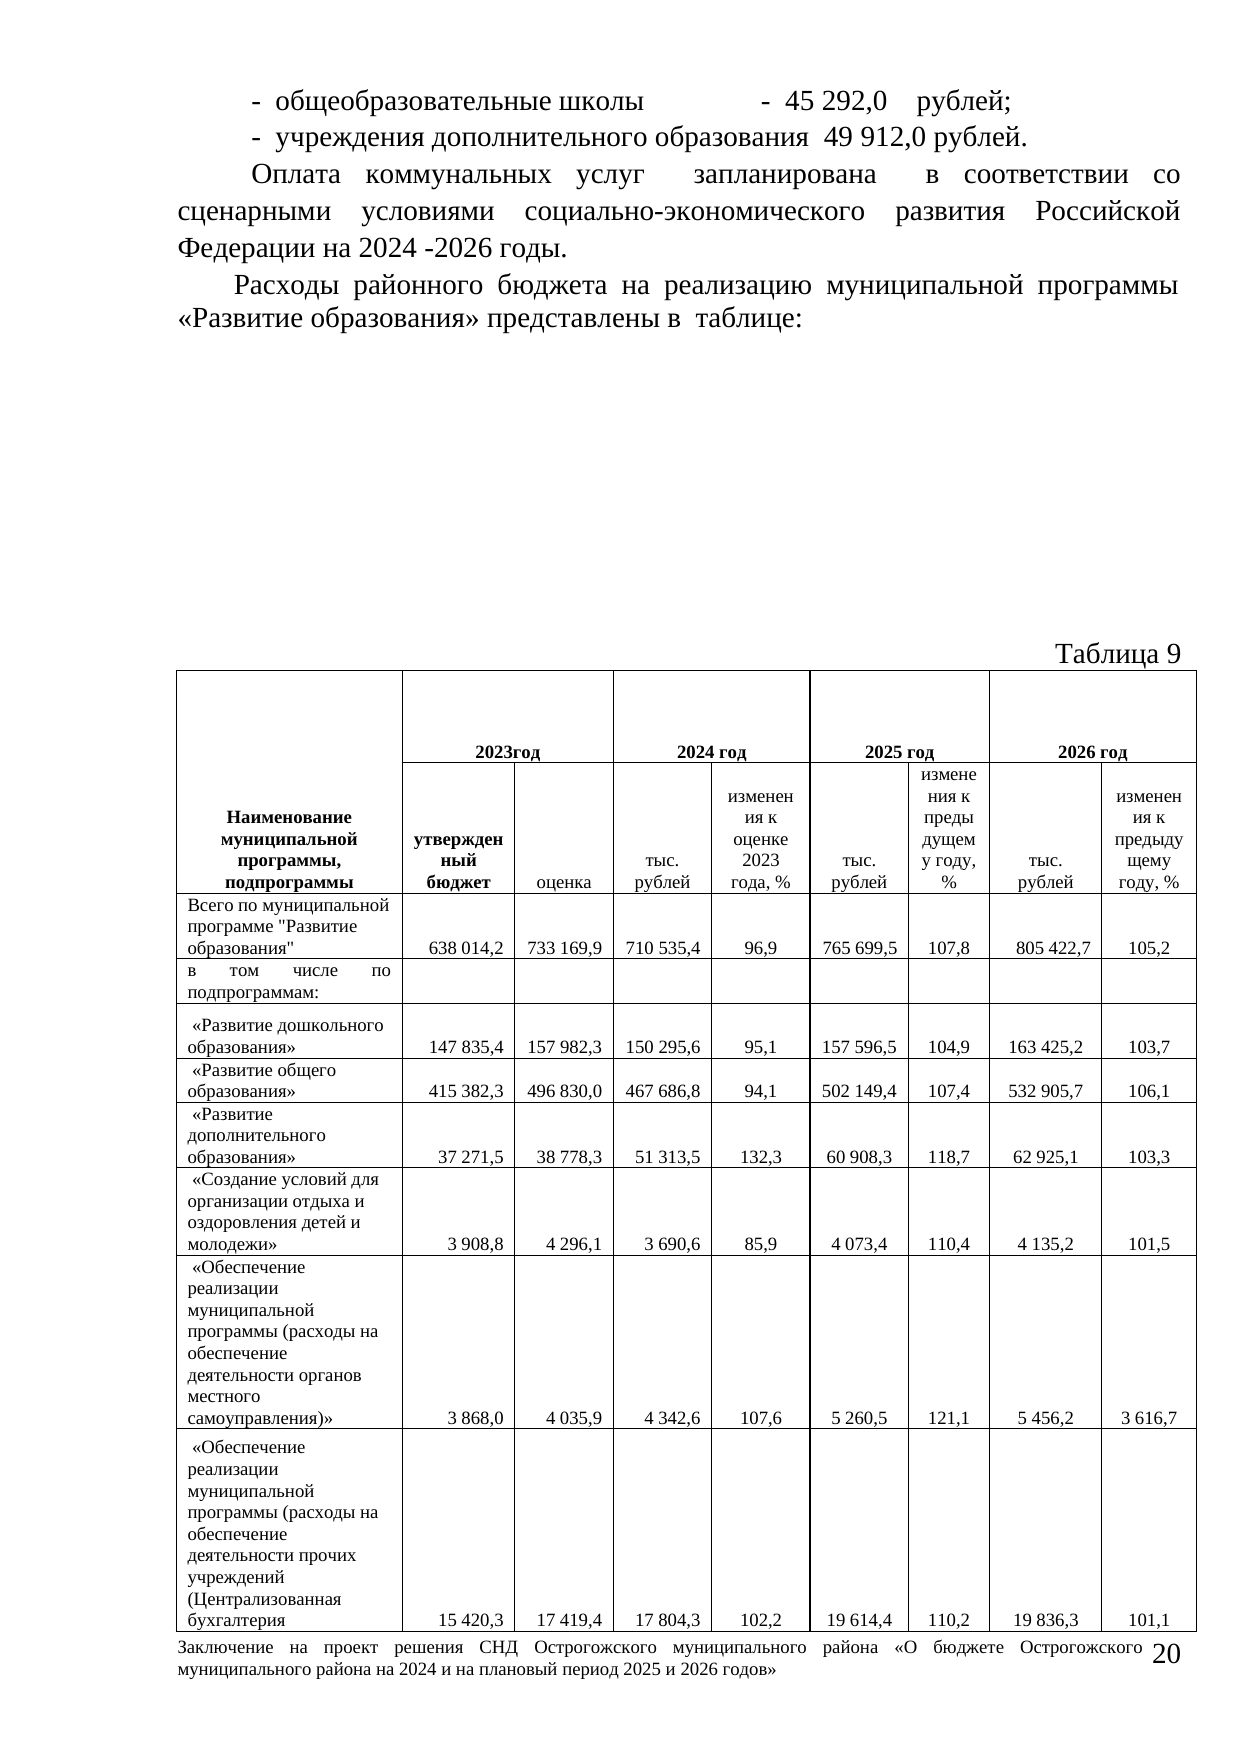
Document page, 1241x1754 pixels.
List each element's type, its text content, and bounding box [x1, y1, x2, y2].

table_cell 60 908,3 [811, 1103, 908, 1167]
table_cell 163 425,2 [990, 1004, 1101, 1057]
table_cell 101,5 [1102, 1168, 1196, 1254]
table_cell 110,2 [909, 1429, 989, 1631]
table_cell 502 149,4 [811, 1059, 908, 1102]
table_cell 107,6 [712, 1256, 809, 1428]
table_cell 101,1 [1102, 1429, 1196, 1631]
table_cell 17 804,3 [614, 1429, 711, 1631]
table_cell 106,1 [1102, 1059, 1196, 1102]
text Оплата коммунальных услуг запланирована в соответствии со сценарными условиями социально-экономического развития Российской Федерации на 2024 -2026 годы. [177, 156, 1181, 264]
table_cell 532 905,7 [990, 1059, 1101, 1102]
table_cell «Развитие дошкольного образования» [177, 1004, 402, 1057]
table_cell изменения к предыдущему году, % [909, 763, 989, 892]
table_header 2025 год [811, 671, 989, 762]
table_cell 157 982,3 [515, 1004, 613, 1057]
table_cell 105,2 [1102, 894, 1196, 958]
table_cell 4 073,4 [811, 1168, 908, 1254]
table_cell 805 422,7 [990, 894, 1101, 958]
table_cell 94,1 [712, 1059, 809, 1102]
table_cell [909, 959, 989, 1002]
table_cell Всего по муниципальной программе "Развитие образования" [177, 894, 402, 958]
table_cell [712, 959, 809, 1002]
table_cell 96,9 [712, 894, 809, 958]
table_cell 104,9 [909, 1004, 989, 1057]
table_header 2023год [403, 671, 613, 762]
table_cell 467 686,8 [614, 1059, 711, 1102]
table_cell 4 135,2 [990, 1168, 1101, 1254]
table_cell 102,2 [712, 1429, 809, 1631]
text Таблица 9 [177, 636, 1181, 669]
table_cell 157 596,5 [811, 1004, 908, 1057]
table_cell 710 535,4 [614, 894, 711, 958]
table_cell 5 456,2 [990, 1256, 1101, 1428]
table_cell 19 836,3 [990, 1429, 1101, 1631]
table_header 2026 год [990, 671, 1196, 762]
table_cell 85,9 [712, 1168, 809, 1254]
table_cell [515, 959, 613, 1002]
table_cell 103,7 [1102, 1004, 1196, 1057]
table_cell 3 616,7 [1102, 1256, 1196, 1428]
text - общеобразовательные школы - 45 292,0 рублей; [177, 83, 1181, 116]
table_cell 415 382,3 [403, 1059, 514, 1102]
table_cell «Обеспечение реализации муниципальной программы (расходы на обеспечение деятельности органов местного самоуправления)» [177, 1256, 402, 1428]
table_cell «Развитие дополнительного образования» [177, 1103, 402, 1167]
text Расходы районного бюджета на реализацию муниципальной программы «Развитие образования» представлены в таблице: [177, 267, 1179, 334]
text - учреждения дополнительного образования 49 912,0 рублей. [177, 119, 1181, 153]
table_cell 3 908,8 [403, 1168, 514, 1254]
table_cell 118,7 [909, 1103, 989, 1167]
table_cell оценка [515, 763, 613, 892]
table_cell [990, 959, 1101, 1002]
table_cell 37 271,5 [403, 1103, 514, 1167]
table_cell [177, 1429, 402, 1631]
table_cell изменения к предыдущему году, % [1102, 763, 1196, 892]
table_cell 4 342,6 [614, 1256, 711, 1428]
table_cell тыс. рублей [614, 763, 711, 892]
table_cell 638 014,2 [403, 894, 514, 958]
table_cell 103,3 [1102, 1103, 1196, 1167]
table_cell 3 690,6 [614, 1168, 711, 1254]
table_cell 121,1 [909, 1256, 989, 1428]
table_cell тыс. рублей [990, 763, 1101, 892]
table_cell 150 295,6 [614, 1004, 711, 1057]
table_cell 107,4 [909, 1059, 989, 1102]
table_cell «Развитие общего образования» [177, 1059, 402, 1102]
table_cell [403, 959, 514, 1002]
table_cell 147 835,4 [403, 1004, 514, 1057]
table_cell 765 699,5 [811, 894, 908, 958]
table_cell 110,4 [909, 1168, 989, 1254]
table_header 2024 год [614, 671, 809, 762]
table_cell 4 296,1 [515, 1168, 613, 1254]
table_cell 496 830,0 [515, 1059, 613, 1102]
table_cell «Создание условий для организации отдыха и оздоровления детей и молодежи» [177, 1168, 402, 1254]
table_cell 4 035,9 [515, 1256, 613, 1428]
table_header Наименование муниципальной программы, подпрограммы [177, 671, 402, 892]
table_cell 3 868,0 [403, 1256, 514, 1428]
table_cell 5 260,5 [811, 1256, 908, 1428]
table_cell [811, 959, 908, 1002]
table_cell изменения к оценке 2023 года, % [712, 763, 809, 892]
table_cell 107,8 [909, 894, 989, 958]
table_cell 95,1 [712, 1004, 809, 1057]
table_cell [1102, 959, 1196, 1002]
table_cell 17 419,4 [515, 1429, 613, 1631]
table_cell 62 925,1 [990, 1103, 1101, 1167]
table_cell в том числе по подпрограммам: [177, 959, 402, 1002]
table_cell 51 313,5 [614, 1103, 711, 1167]
table_cell 132,3 [712, 1103, 809, 1167]
table_cell утвержденный бюджет [403, 763, 514, 892]
table_cell 19 614,4 [811, 1429, 908, 1631]
table_cell тыс. рублей [811, 763, 908, 892]
table_cell 733 169,9 [515, 894, 613, 958]
table_cell 15 420,3 [403, 1429, 514, 1631]
table_cell [614, 959, 711, 1002]
table_cell 38 778,3 [515, 1103, 613, 1167]
